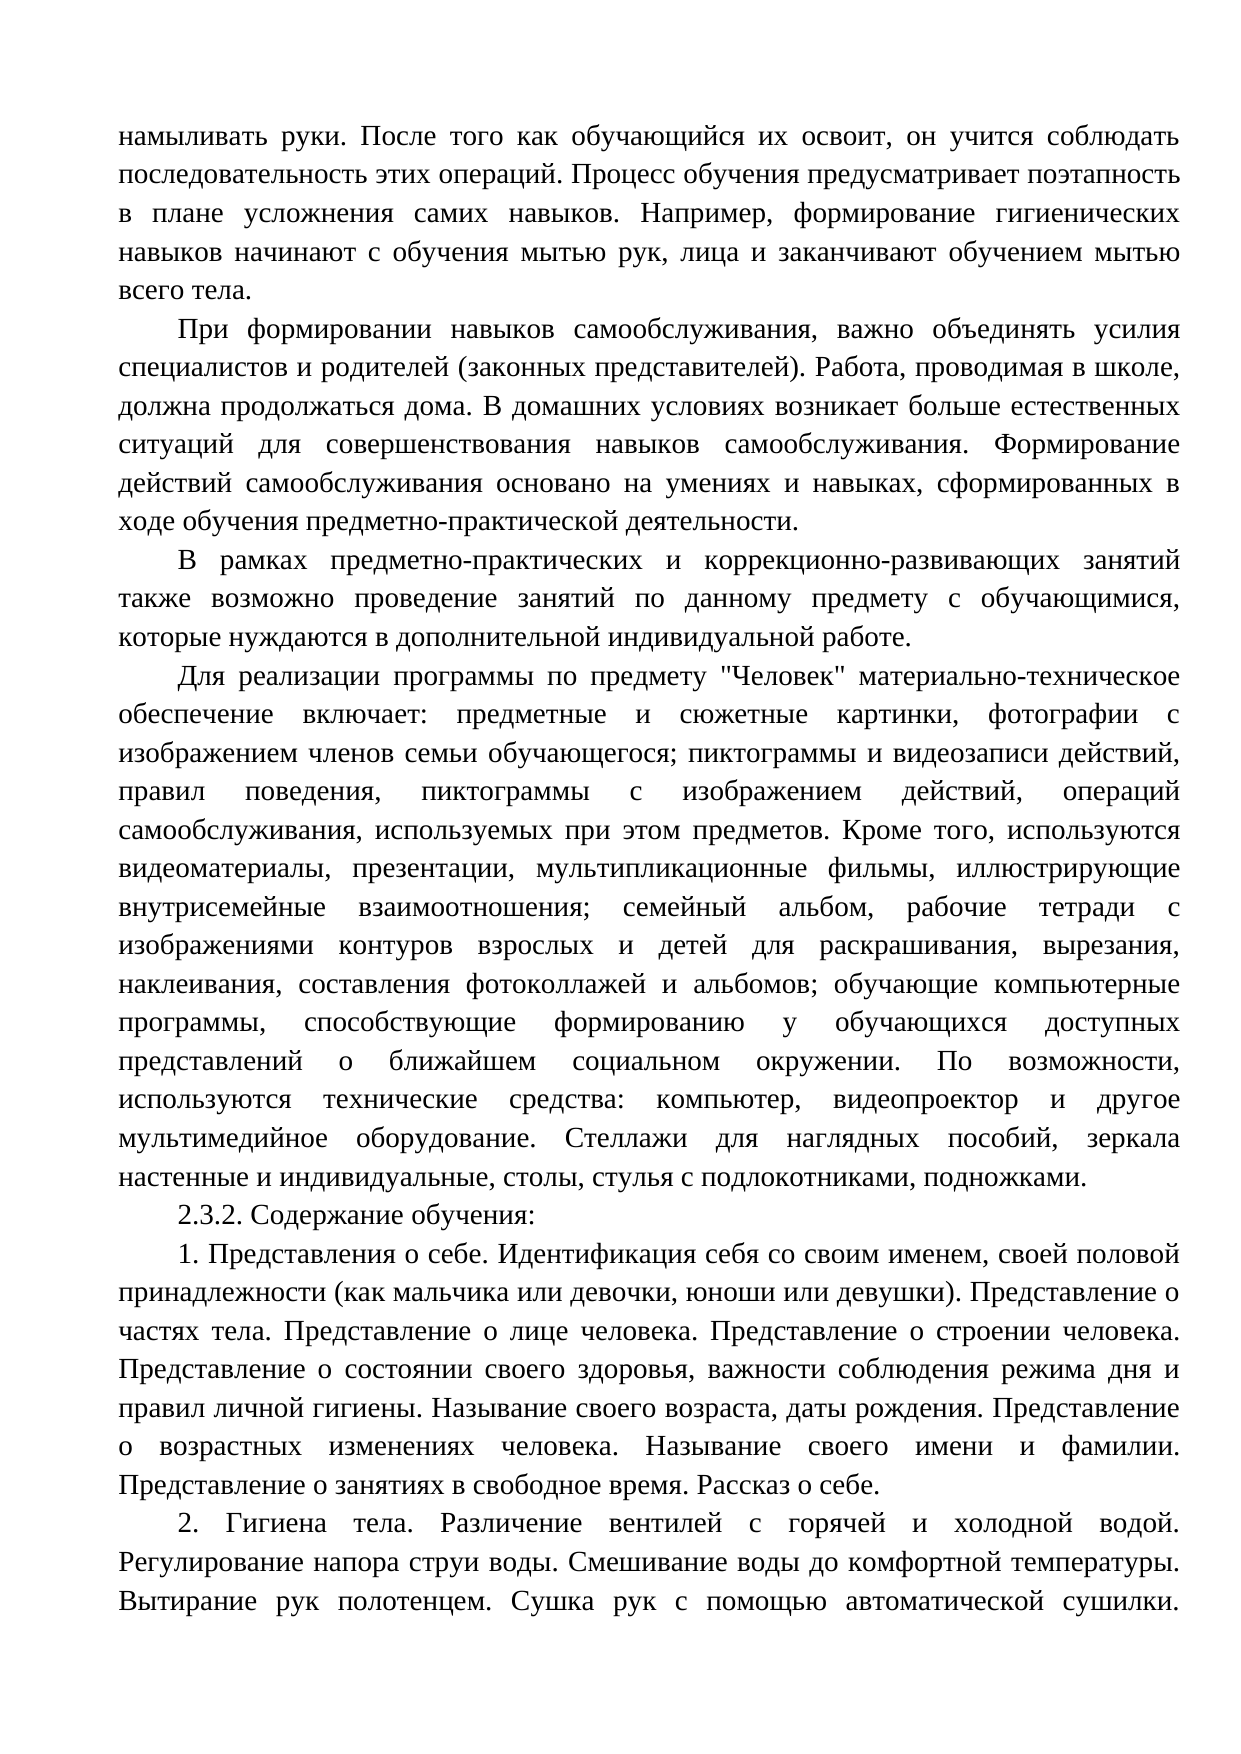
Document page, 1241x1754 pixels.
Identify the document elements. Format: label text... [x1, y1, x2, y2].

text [118, 1506, 1181, 1616]
text 1. Представления о себе. Идентификация себя со своим именем, своей половой принадлежности (как мальчика или девочки, юноши или девушки). Представление о частях тела. Представление о лице человека. Представление о строении человека. Представление о состоянии своего здоровья, важности соблюдения режима дня и правил личной гигиены. Называние своего возраста, даты рождения. Представление о возрастных изменениях человека. Называние своего имени и фамилии. Представление о занятиях в свободное время. Рассказ о себе. [118, 1236, 1181, 1501]
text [118, 118, 1181, 306]
text При формировании навыков самообслуживания, важно объединять усилия специалистов и родителей (законных представителей). Работа, проводимая в школе, должна продолжаться дома. В домашних условиях возникает больше естественных ситуаций для совершенствования навыков самообслуживания. Формирование действий самообслуживания основано на умениях и навыках, сформированных в ходе обучения предметно-практической деятельности. [118, 311, 1181, 537]
text 2.3.2. Содержание обучения: [118, 1197, 1181, 1231]
text Для реализации программы по предмету "Человек" материально-техническое обеспечение включает: предметные и сюжетные картинки, фотографии с изображением членов семьи обучающегося; пиктограммы и видеозаписи действий, правил поведения, пиктограммы с изображением действий, операций самообслуживания, используемых при этом предметов. Кроме того, используются видеоматериалы, презентации, мультипликационные фильмы, иллюстрирующие внутрисемейные взаимоотношения; семейный альбом, рабочие тетради с изображениями контуров взрослых и детей для раскрашивания, вырезания, наклеивания, составления фотоколлажей и альбомов; обучающие компьютерные программы, способствующие формированию у обучающихся доступных представлений о ближайшем социальном окружении. По возможности, используются технические средства: компьютер, видеопроектор и другое мультимедийное оборудование. Стеллажи для наглядных пособий, зеркала настенные и индивидуальные, столы, стулья с подлокотниками, подножками. [118, 658, 1181, 1192]
text В рамках предметно-практических и коррекционно-развивающих занятий также возможно проведение занятий по данному предмету с обучающимися, которые нуждаются в дополнительной индивидуальной работе. [118, 542, 1181, 653]
